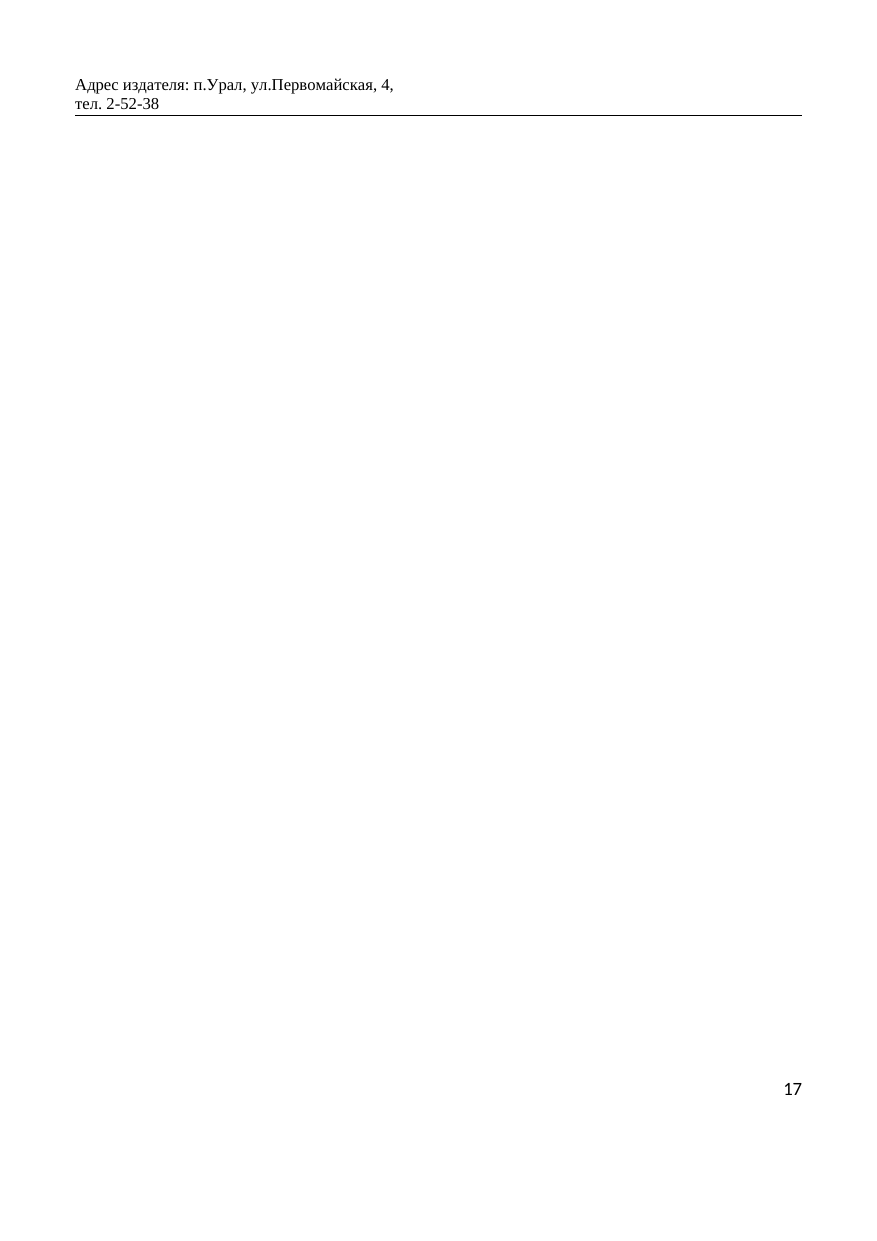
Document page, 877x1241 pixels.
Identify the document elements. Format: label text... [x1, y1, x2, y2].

text Адрес издателя: п.Урал, ул.Первомайская, 4, [75, 75, 802, 94]
text тел. 2-52-38 [75, 94, 802, 115]
